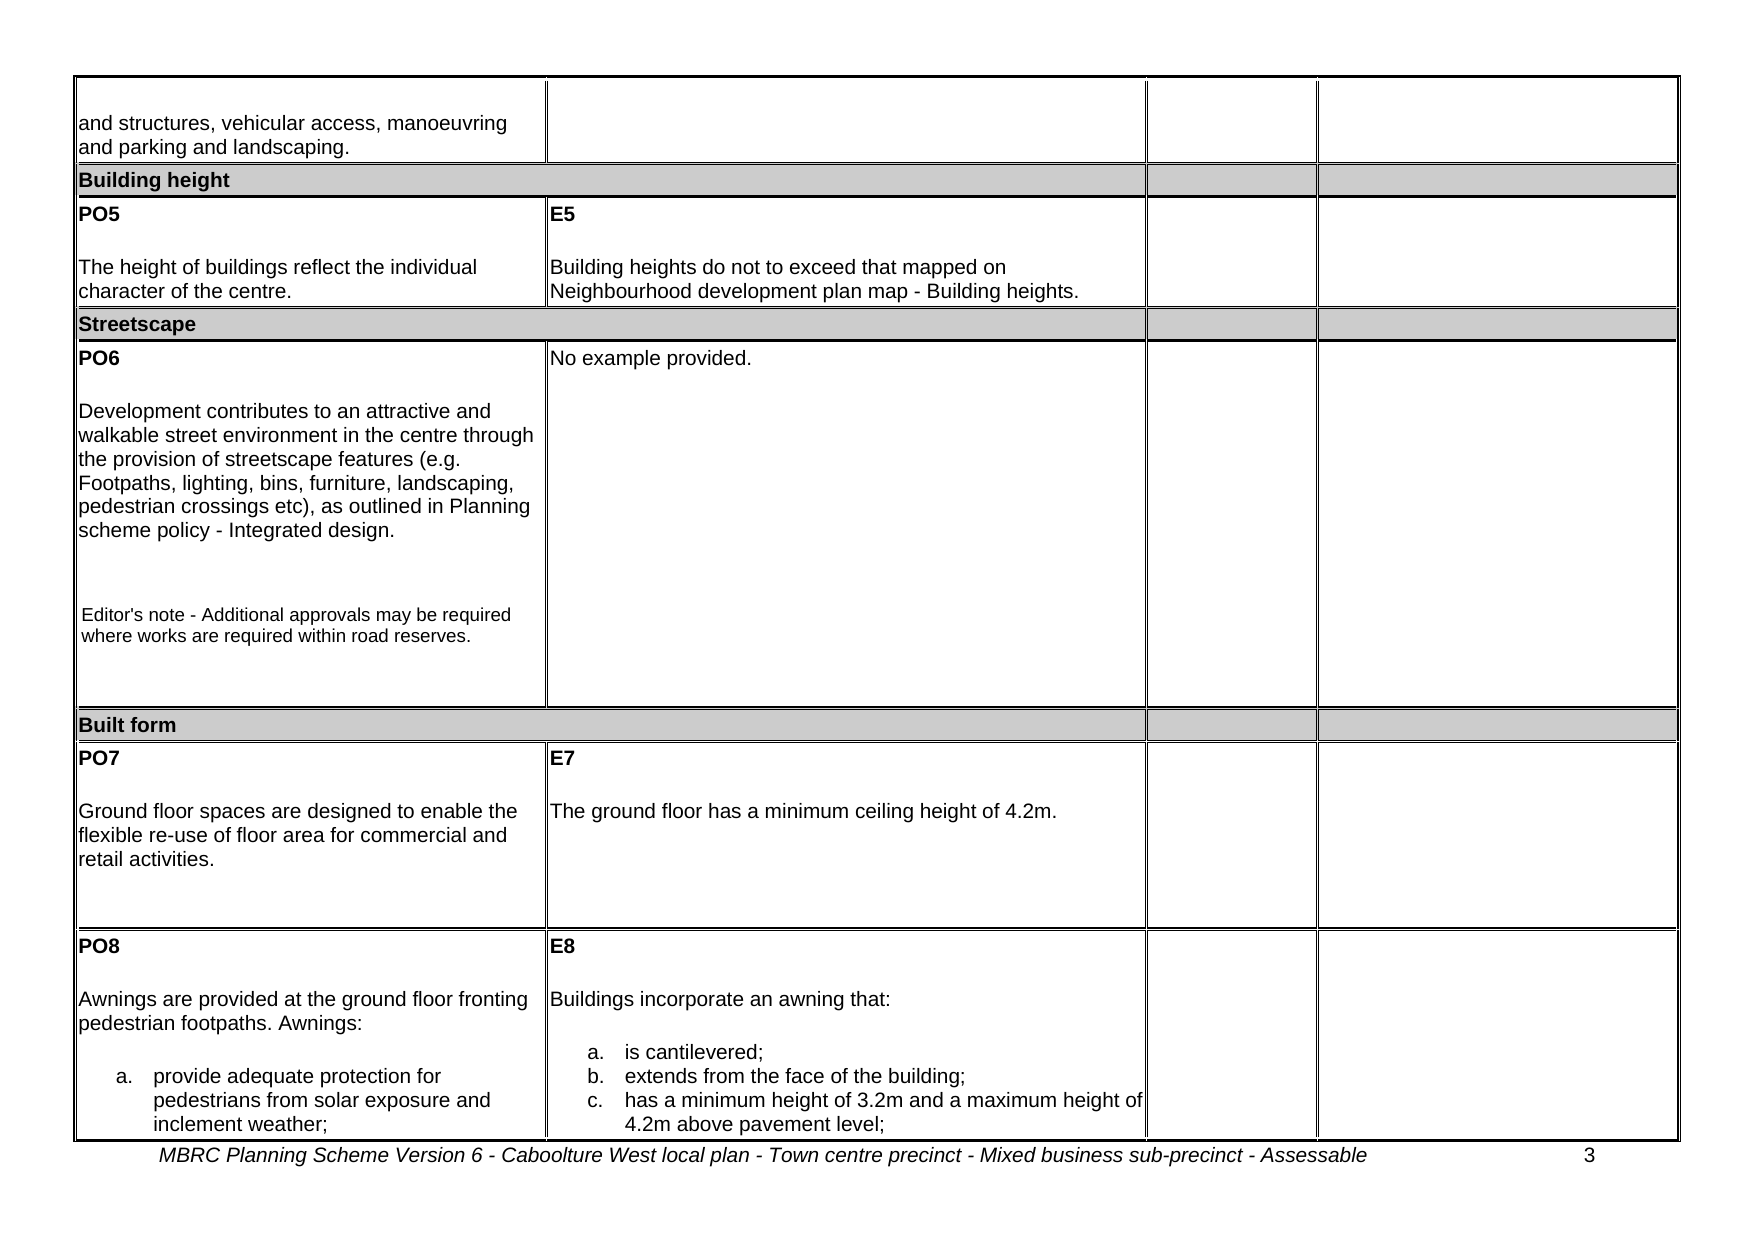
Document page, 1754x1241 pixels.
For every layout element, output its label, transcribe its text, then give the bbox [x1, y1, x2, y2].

table_cell PO7 Ground floor spaces are designed to enable the flexible re-use of floor area for commercial and retail activities. [75, 740, 546, 927]
table_cell [1319, 339, 1677, 706]
table_cell PO5 The height of buildings reflect the individual character of the centre. [77, 195, 545, 306]
table_cell [1148, 165, 1316, 195]
table_cell [1147, 931, 1318, 1139]
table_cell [546, 931, 1147, 1139]
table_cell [77, 927, 546, 1139]
table_cell E7 The ground floor has a minimum ceiling height of 4.2m. [548, 743, 1145, 927]
table_cell PO6 Development contributes to an attractive and walkable street environment in the centre through the provision of streetscape features (e.g. Footpaths, lighting, bins, furniture, landscaping, pedestrian crossings etc), as outlined in Planning scheme policy - Integrated design. [77, 339, 545, 706]
table_cell [1318, 306, 1679, 339]
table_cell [77, 78, 546, 162]
table_cell [1318, 78, 1677, 162]
table_cell [1148, 710, 1316, 740]
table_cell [546, 78, 1147, 162]
table_cell No example provided. [548, 342, 1145, 706]
table_cell [1319, 195, 1677, 306]
table_cell [1319, 706, 1678, 740]
table_cell Built form [77, 706, 1145, 740]
table_cell [1318, 162, 1679, 195]
table_cell [1147, 78, 1318, 162]
table_cell [1148, 198, 1316, 306]
table_cell Streetscape [75, 306, 1147, 339]
table_cell [1148, 342, 1316, 706]
table_cell [1148, 743, 1316, 927]
table_cell [1318, 927, 1678, 1139]
table_cell Building height [75, 162, 1147, 195]
table_cell [1148, 309, 1316, 339]
table_cell [1318, 740, 1679, 927]
table_cell E5 Building heights do not to exceed that mapped on Neighbourhood development plan map - Building heights. [548, 198, 1145, 306]
